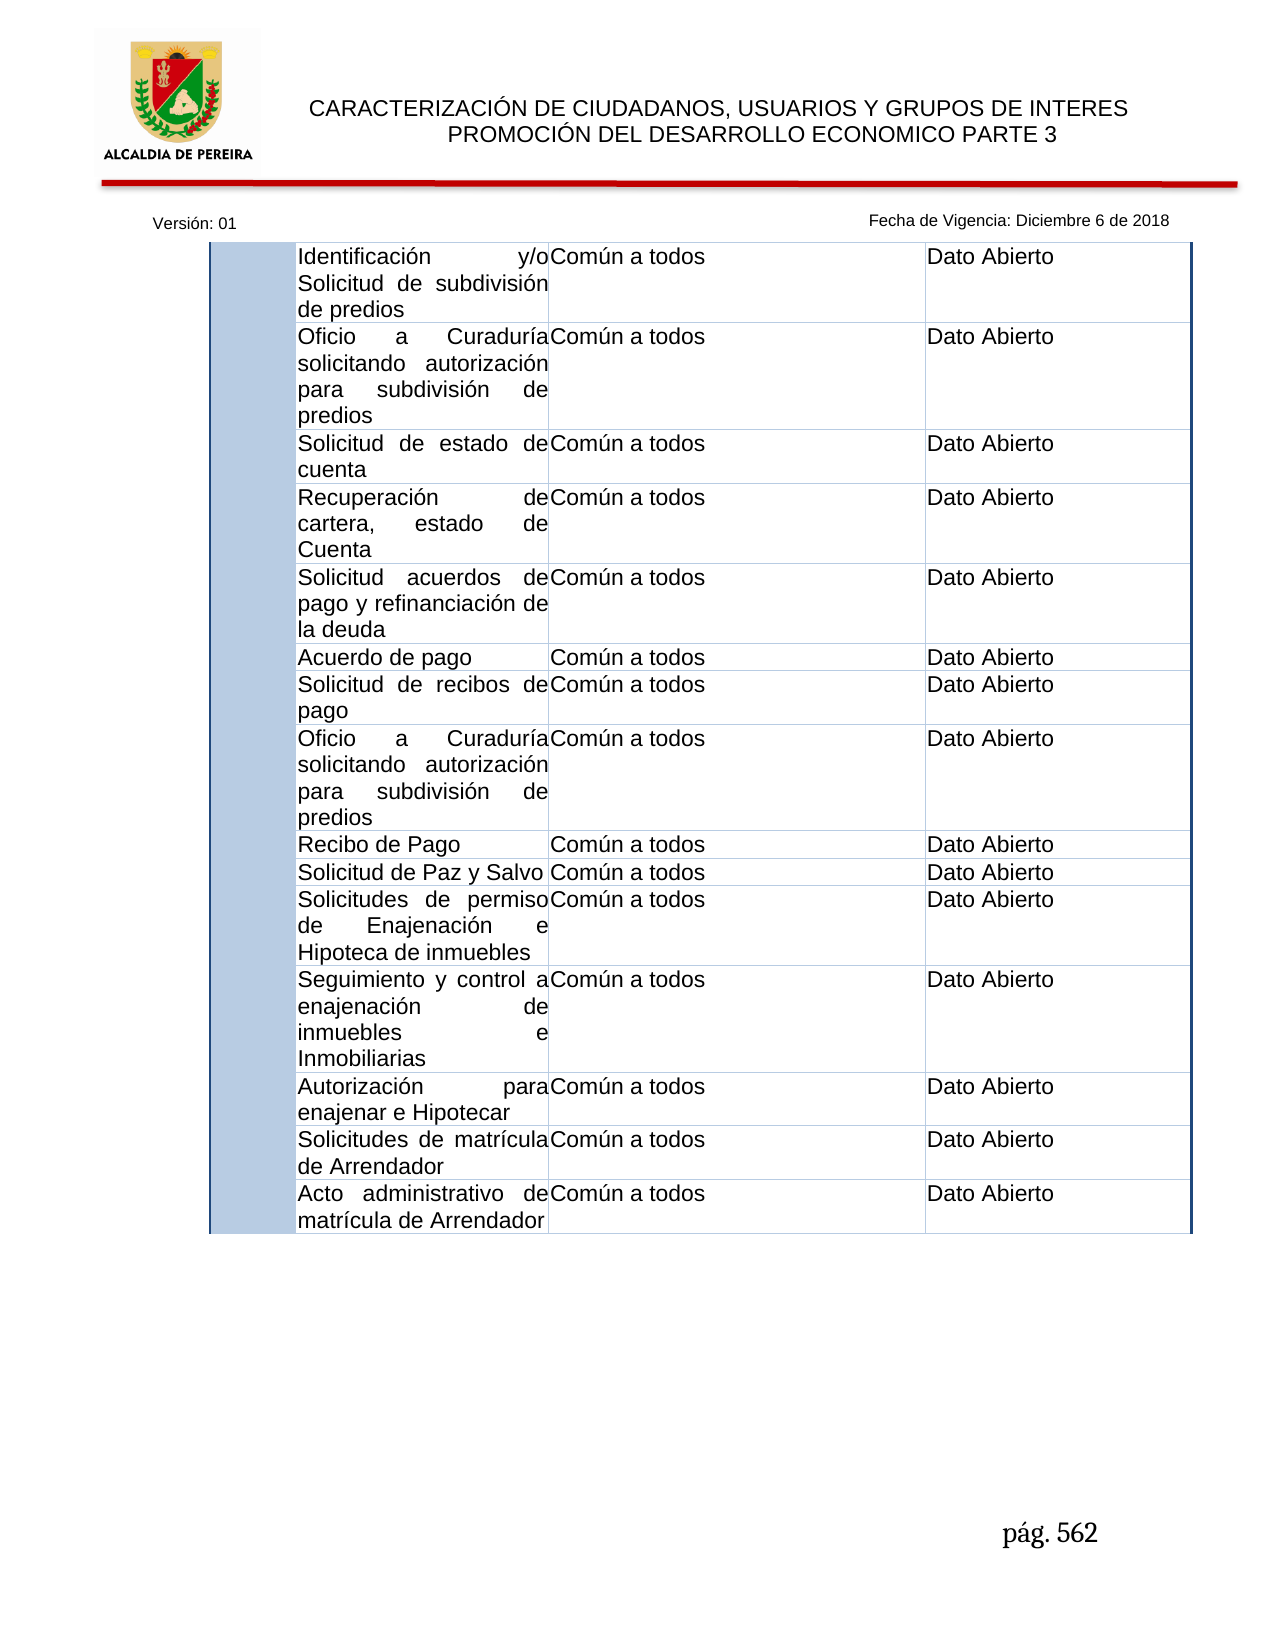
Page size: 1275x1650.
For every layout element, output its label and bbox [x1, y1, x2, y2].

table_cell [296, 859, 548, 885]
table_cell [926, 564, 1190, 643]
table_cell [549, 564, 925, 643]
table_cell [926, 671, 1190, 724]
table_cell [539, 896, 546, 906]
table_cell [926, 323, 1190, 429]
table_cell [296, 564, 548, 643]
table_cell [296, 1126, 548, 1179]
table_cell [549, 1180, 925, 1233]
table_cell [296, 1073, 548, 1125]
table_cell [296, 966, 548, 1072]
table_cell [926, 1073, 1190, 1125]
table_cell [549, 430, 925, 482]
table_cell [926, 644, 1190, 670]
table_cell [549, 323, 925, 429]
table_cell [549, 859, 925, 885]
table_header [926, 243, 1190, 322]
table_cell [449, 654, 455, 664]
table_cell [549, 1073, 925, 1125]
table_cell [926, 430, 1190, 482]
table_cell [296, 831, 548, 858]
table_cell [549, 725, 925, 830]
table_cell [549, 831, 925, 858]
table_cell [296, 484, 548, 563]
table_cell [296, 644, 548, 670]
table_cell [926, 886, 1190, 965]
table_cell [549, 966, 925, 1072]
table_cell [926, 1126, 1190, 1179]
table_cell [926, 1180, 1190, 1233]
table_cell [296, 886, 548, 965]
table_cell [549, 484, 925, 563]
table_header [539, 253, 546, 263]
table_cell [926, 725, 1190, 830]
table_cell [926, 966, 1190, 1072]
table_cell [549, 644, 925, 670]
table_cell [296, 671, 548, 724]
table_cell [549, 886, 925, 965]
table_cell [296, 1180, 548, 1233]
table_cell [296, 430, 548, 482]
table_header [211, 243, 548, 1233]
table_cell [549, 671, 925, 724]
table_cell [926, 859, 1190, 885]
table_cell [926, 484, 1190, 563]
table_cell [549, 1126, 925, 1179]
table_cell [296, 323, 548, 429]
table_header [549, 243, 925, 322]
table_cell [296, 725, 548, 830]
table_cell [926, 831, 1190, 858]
picture [92, 28, 261, 175]
